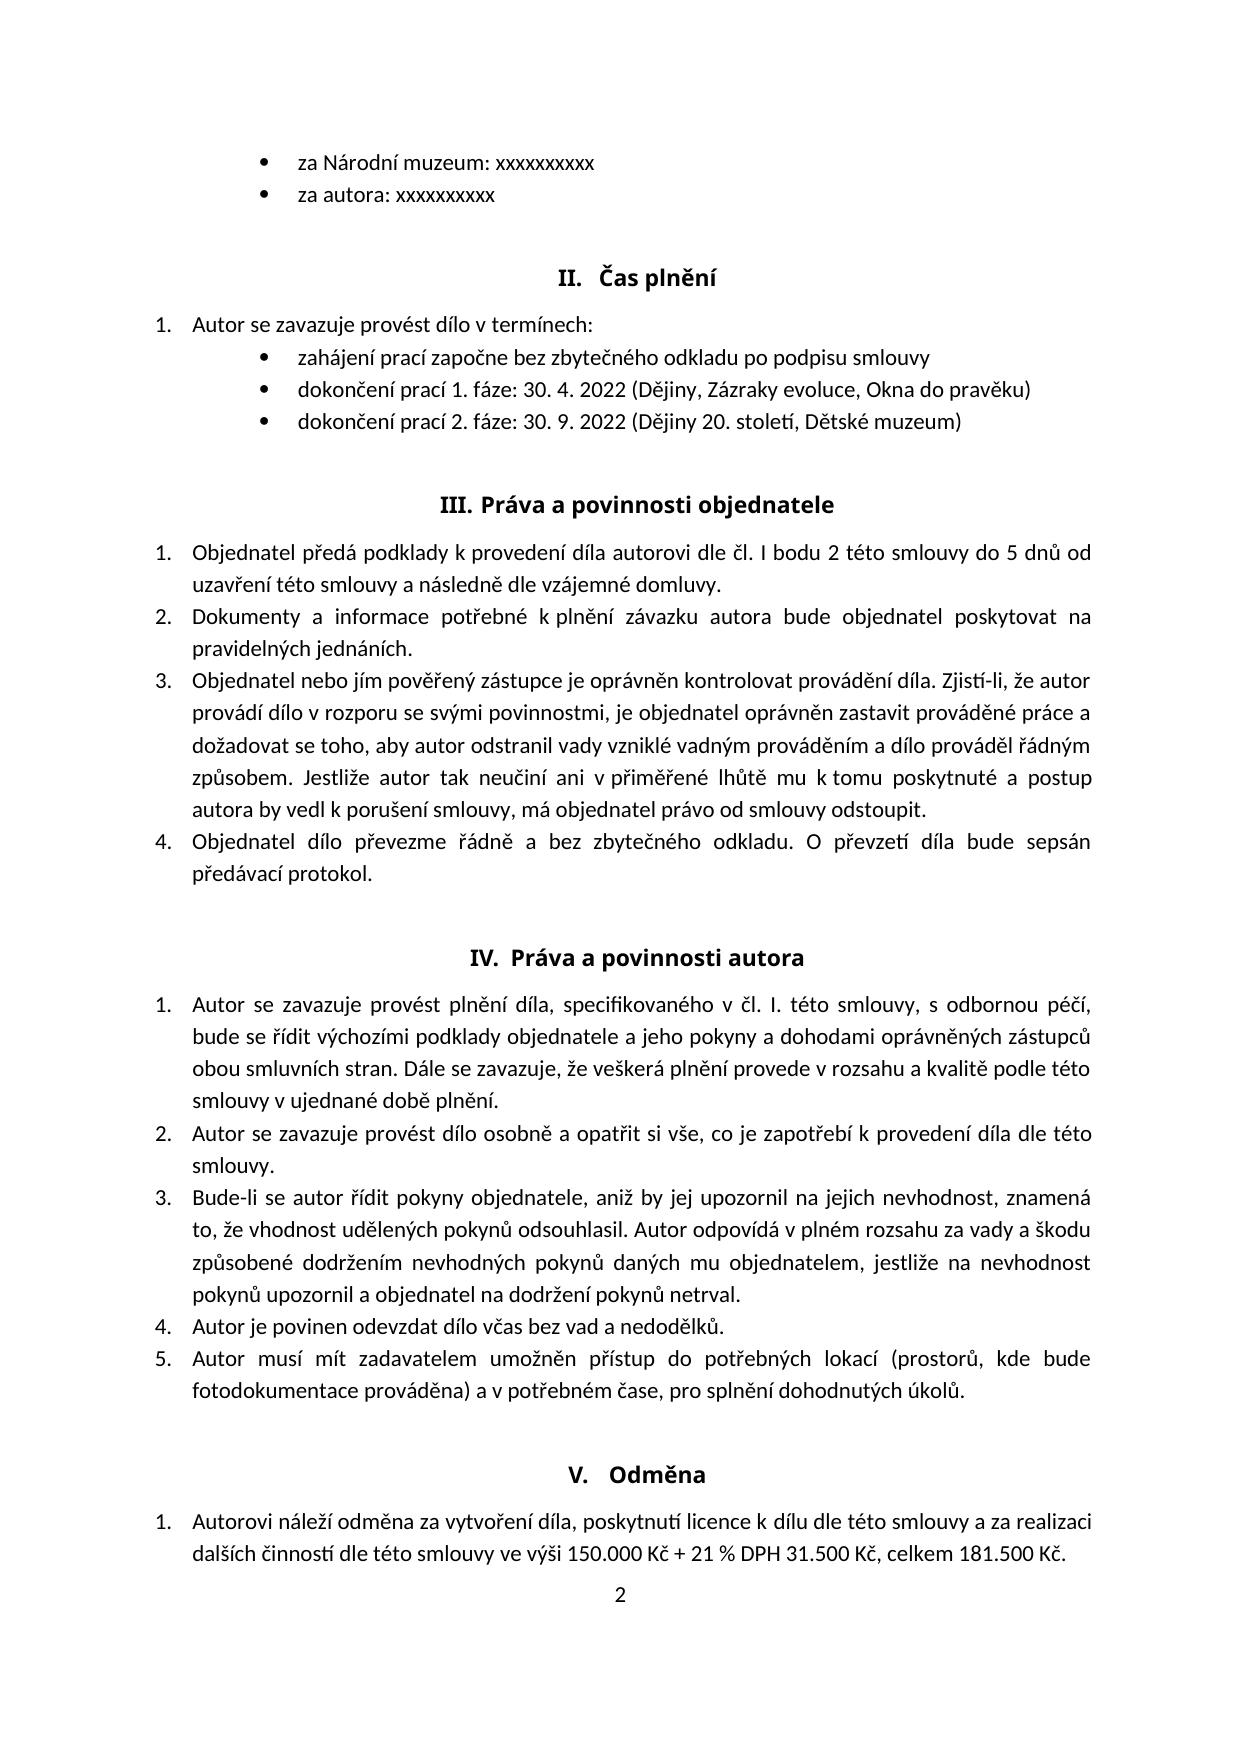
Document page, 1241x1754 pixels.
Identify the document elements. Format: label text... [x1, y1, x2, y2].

text Autor se zavazuje provést dílo osobně a opatřit si vše, co je zapotřebí k provedení díla dle této smlouvy. [155, 1119, 1093, 1179]
list za Národní muzeum: xxxxxxxxxx [260, 148, 1093, 176]
subtitle Práva a povinnosti autora [182, 942, 1093, 973]
text Autor je povinen odevzdat dílo včas bez vad a nedodělků. [154, 1312, 1093, 1340]
subtitle Odměna [182, 1458, 1093, 1490]
list za autora: xxxxxxxxxx [260, 180, 1093, 208]
text Autor musí mít zadavatelem umožněn přístup do potřebných lokací (prostorů, kde bude fotodokumentace prováděna) a v potřebném čase, pro splnění dohodnutých úkolů. [154, 1344, 1093, 1404]
list Autor se zavazuje provést dílo v termínech: [154, 310, 1093, 338]
text Objednatel nebo jím pověřený zástupce je oprávněn kontrolovat provádění díla. Zjistí-li, že autor provádí dílo v rozporu se svými povinnostmi, je objednatel oprávněn zastavit prováděné práce a dožadovat se toho, aby autor odstranil vady vzniklé vadným prováděním a dílo prováděl řádným způsobem. Jestliže autor tak neučiní ani v přiměřené lhůtě mu k tomu poskytnuté a postup autora by vedl k porušení smlouvy, má objednatel právo od smlouvy odstoupit. [155, 666, 1093, 823]
list dokončení prací 2. fáze: 30. 9. 2022 (Dějiny 20. století, Dětské muzeum) [260, 407, 1093, 435]
text Bude-li se autor řídit pokyny objednatele, aniž by jej upozornil na jejich nevhodnost, znamená to, že vhodnost udělených pokynů odsouhlasil. Autor odpovídá v plném rozsahu za vady a škodu způsobené dodržením nevhodných pokynů daných mu objednatelem, jestliže na nevhodnost pokynů upozornil a objednatel na dodržení pokynů netrval. [154, 1183, 1093, 1308]
text Dokumenty a informace potřebné k plnění závazku autora bude objednatel poskytovat na pravidelných jednáních. [155, 602, 1093, 662]
text Objednatel dílo převezme řádně a bez zbytečného odkladu. O převzetí díla bude sepsán předávací protokol. [155, 827, 1093, 887]
subtitle Čas plnění [182, 262, 1093, 293]
list Objednatel předá podklady k provedení díla autorovi dle čl. I bodu 2 této smlouvy do 5 dnů od uzavření této smlouvy a následně dle vzájemné domluvy. [154, 538, 1093, 598]
list Autorovi náleží odměna za vytvoření díla, poskytnutí licence k dílu dle této smlouvy a za realizaci dalších činností dle této smlouvy ve výši 150.000 Kč + 21 % DPH 31.500 Kč, celkem 181.500 Kč. [154, 1507, 1093, 1567]
subtitle Práva a povinnosti objednatele [182, 489, 1093, 520]
list zahájení prací započne bez zbytečného odkladu po podpisu smlouvy [260, 343, 1093, 371]
list dokončení prací 1. fáze: 30. 4. 2022 (Dějiny, Zázraky evoluce, Okna do pravěku) [260, 375, 1093, 403]
list Autor se zavazuje provést plnění díla, specifikovaného v čl. I. této smlouvy, s odbornou péčí, bude se řídit výchozími podklady objednatele a jeho pokyny a dohodami oprávněných zástupců obou smluvních stran. Dále se zavazuje, že veškerá plnění provede v rozsahu a kvalitě podle této smlouvy v ujednané době plnění. [154, 990, 1093, 1115]
